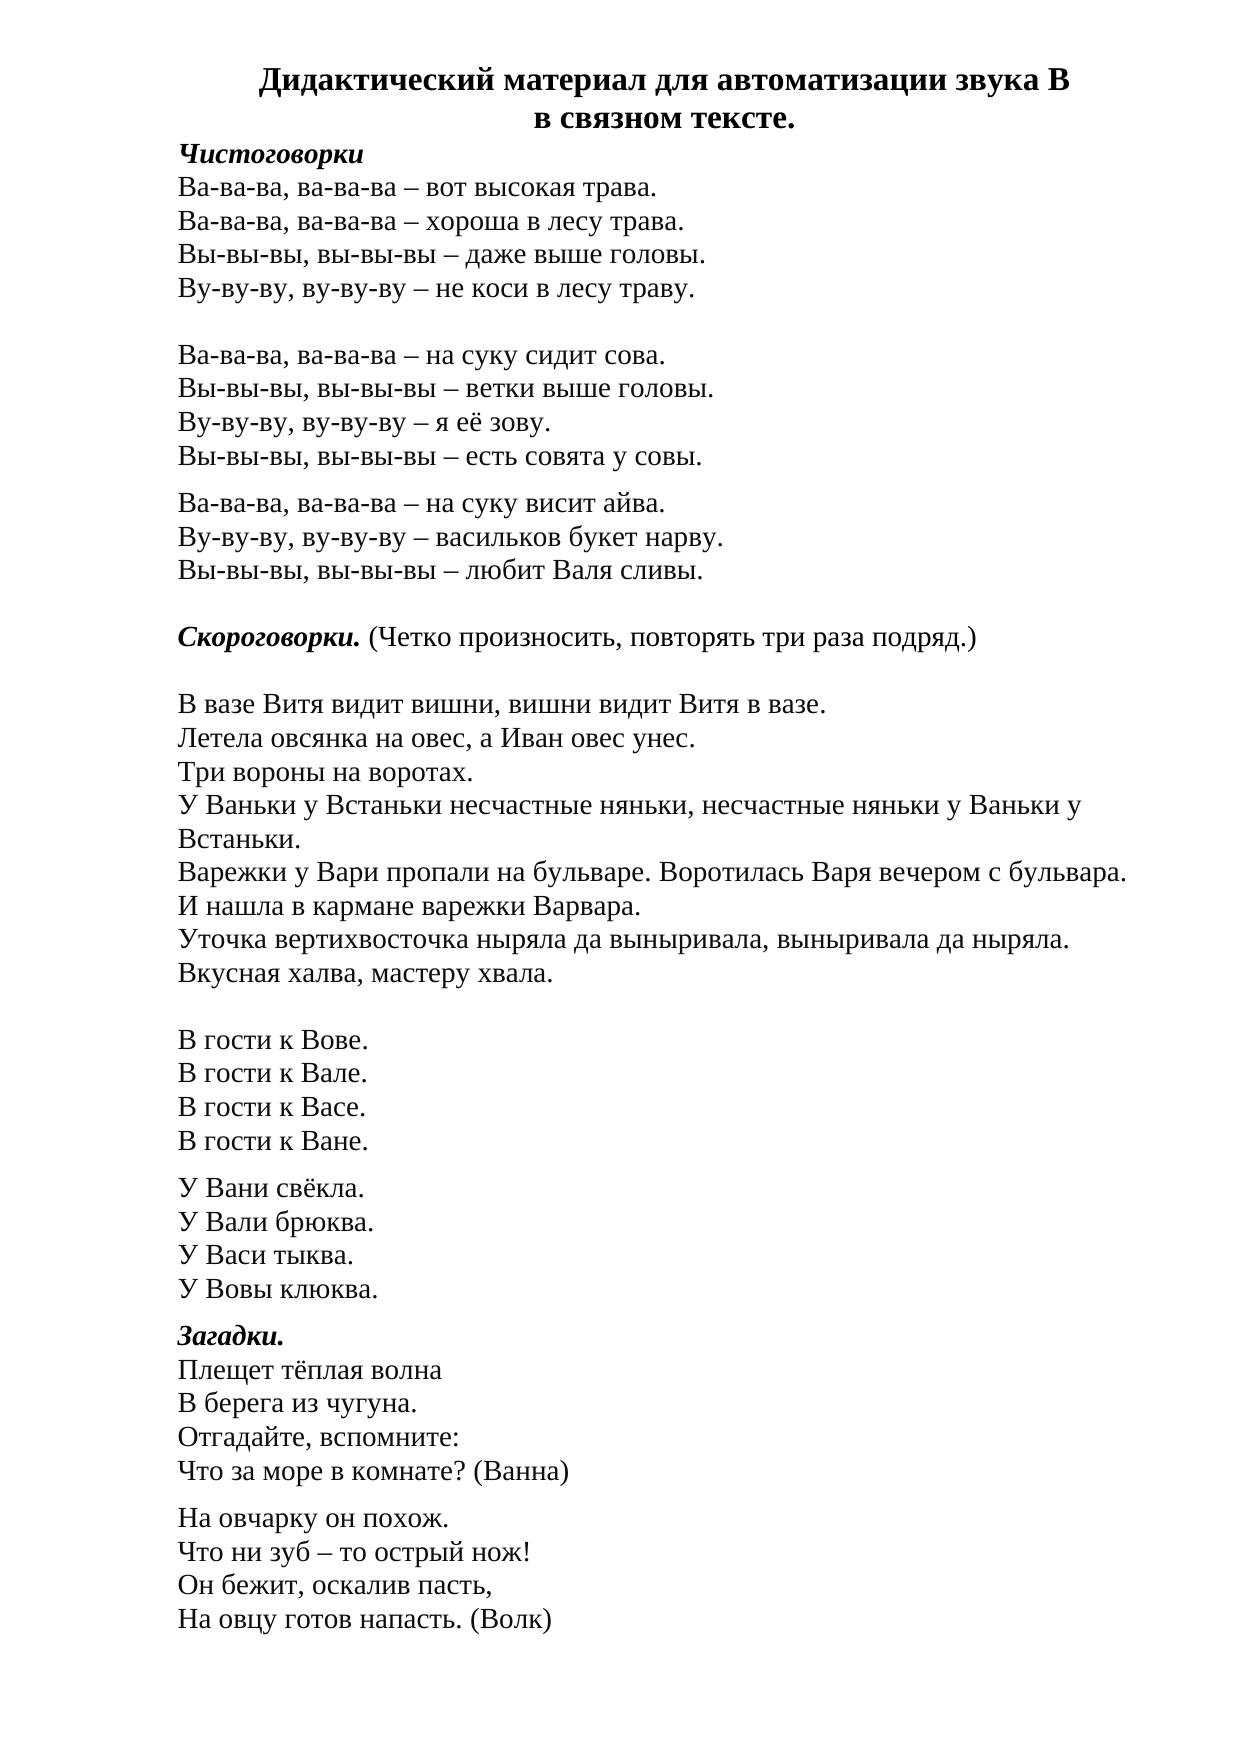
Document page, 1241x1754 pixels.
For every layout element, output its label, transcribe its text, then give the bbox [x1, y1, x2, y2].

text Плещет тёплая волна В берега из чугуна. Отгадайте, вспомните: Что за море в комнате? (Ванна) [177, 1352, 1152, 1486]
text Вы-вы-вы, вы-вы-вы – любит Валя сливы. [177, 552, 1152, 586]
text У Вани свёкла. У Вали брюква. У Васи тыква. У Вовы клюква. [177, 1170, 1152, 1304]
text У Ваньки у Встаньки несчастные няньки, несчастные няньки у Ваньки у Встаньки. [177, 787, 1152, 854]
text Ву-ву-ву, ву-ву-ву – не коси в лесу траву. [177, 270, 1152, 303]
text Ва-ва-ва, ва-ва-ва – на суку висит айва. [177, 485, 1152, 519]
text Ва-ва-ва, ва-ва-ва – на суку сидит сова. Вы-вы-вы, вы-вы-вы – ветки выше головы. Ву-ву-ву, ву-ву-ву – я её зову. [177, 337, 1152, 438]
text В вазе Витя видит вишни, вишни видит Витя в вазе. [177, 687, 1152, 720]
text Скороговорки. (Четко произносить, повторять три раза подряд.) [177, 619, 1152, 653]
text Летела овсянка на овес, а Иван овес унес. [177, 720, 1152, 754]
text Ва-ва-ва, ва-ва-ва – хороша в лесу трава. Вы-вы-вы, вы-вы-вы – даже выше головы. [177, 203, 1152, 270]
text В гости к Вове. В гости к Вале. В гости к Васе. В гости к Ване. [177, 1022, 1152, 1156]
text Ву-ву-ву, ву-ву-ву – васильков букет нарву. [177, 519, 1152, 552]
text На овчарку он похож. Что ни зуб – то острый нож! Он бежит, оскалив пасть, На овцу готов напасть. (Волк) [177, 1500, 1152, 1634]
text Ва-ва-ва, ва-ва-ва – вот высокая трава. [177, 169, 1152, 203]
text Уточка вертихвосточка ныряла да выныривала, выныривала да ныряла. [177, 921, 1152, 955]
text в связном тексте. [177, 97, 1152, 136]
text Варежки у Вари пропали на бульваре. Воротилась Варя вечером с бульвара. И нашла в кармане варежки Варвара. [177, 854, 1152, 921]
text Вы-вы-вы, вы-вы-вы – есть совята у совы. [177, 438, 1152, 471]
text Три вороны на воротах. [177, 754, 1152, 787]
text Дидактический материал для автоматизации звука В [177, 59, 1152, 97]
text Вкусная халва, мастеру хвала. [177, 955, 1152, 988]
text Чистоговорки [177, 136, 1152, 169]
text Загадки. [177, 1318, 1152, 1352]
